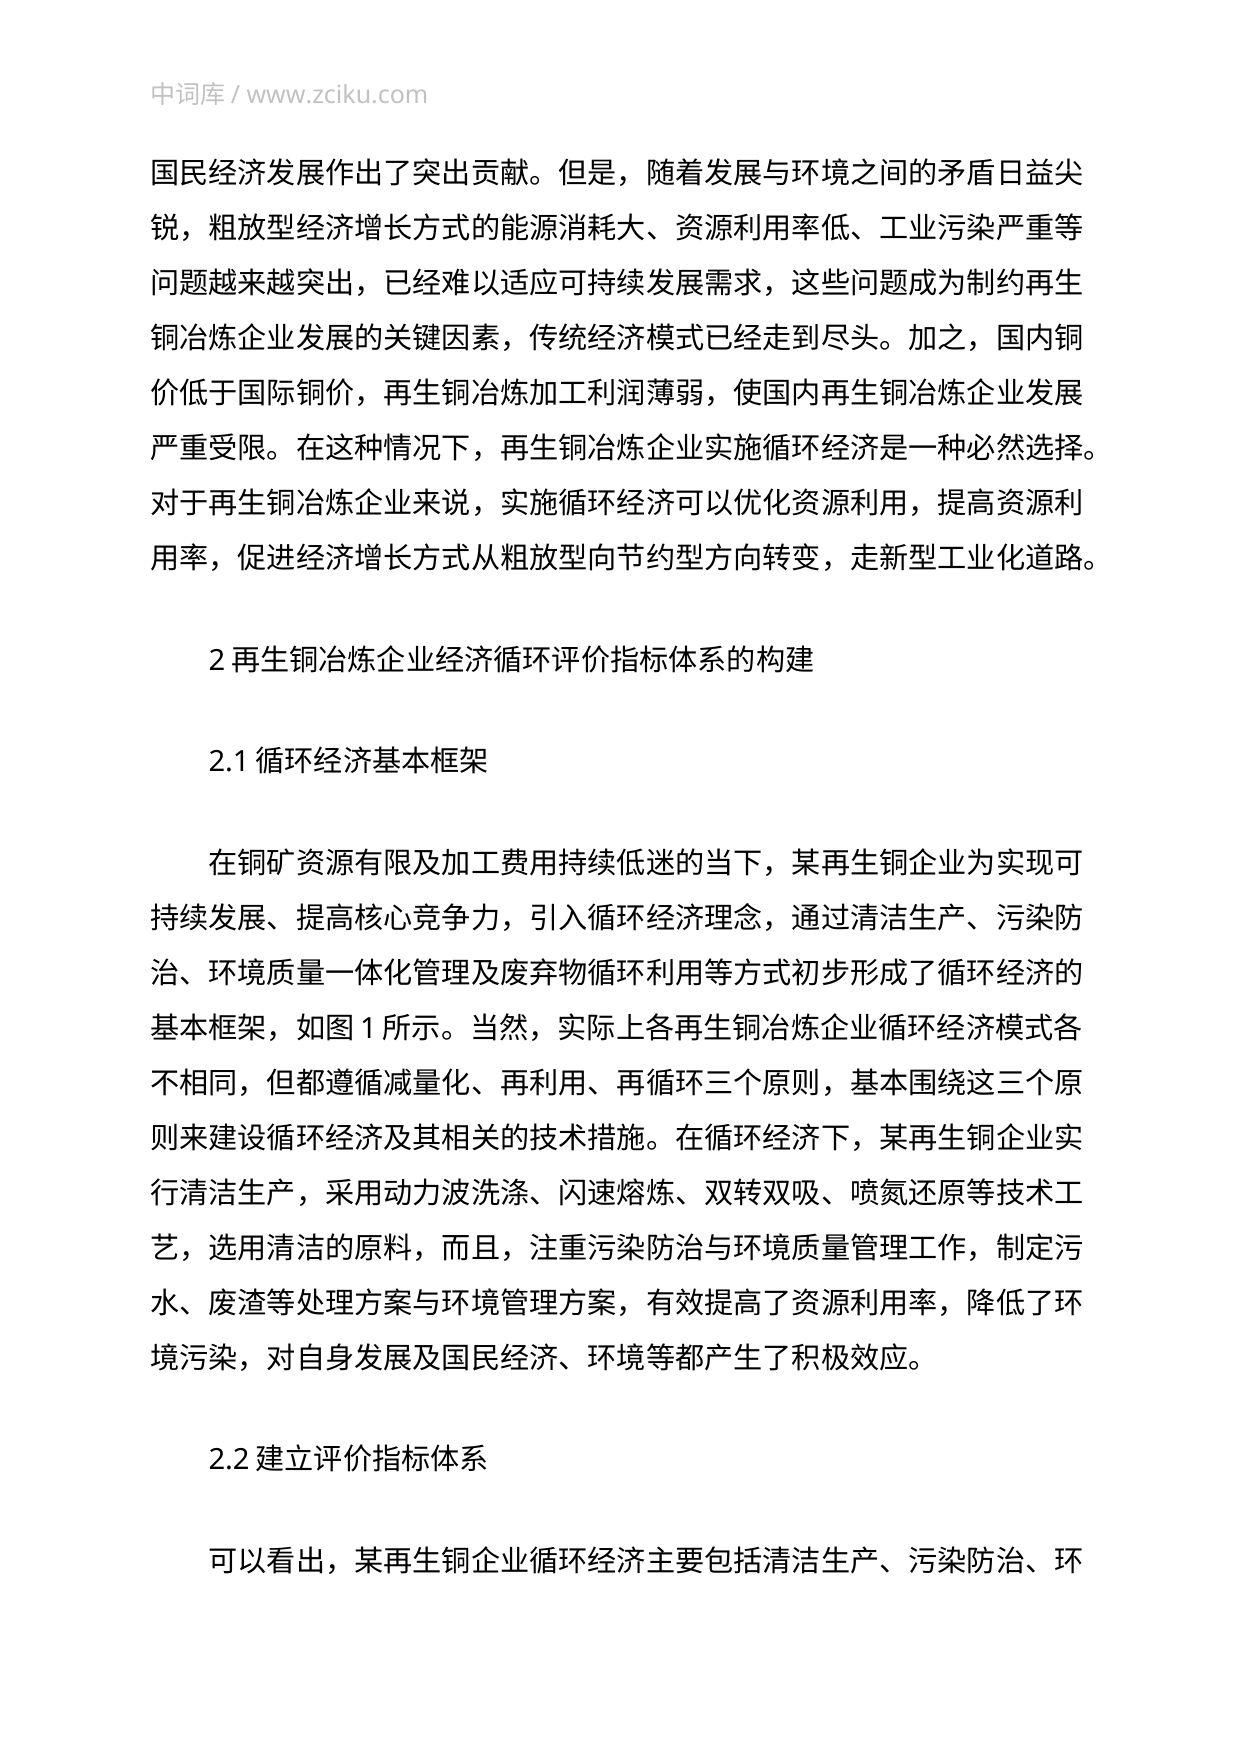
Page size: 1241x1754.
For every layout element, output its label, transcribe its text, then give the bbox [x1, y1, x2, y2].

text 2再生铜冶炼企业经济循环评价指标体系的构建 [150, 636, 1090, 678]
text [150, 150, 1090, 577]
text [150, 1538, 1090, 1580]
text 2.1循环经济基本框架 [150, 738, 1090, 780]
text 2.2建立评价指标体系 [150, 1436, 1090, 1478]
text 在铜矿资源有限及加工费用持续低迷的当下，某再生铜企业为实现可持续发展、提高核心竞争力，引入循环经济理念，通过清洁生产、污染防治、环境质量一体化管理及废弃物循环利用等方式初步形成了循环经济的基本框架，如图1所示。当然，实际上各再生铜冶炼企业循环经济模式各不相同，但都遵循减量化、再利用、再循环三个原则，基本围绕这三个原则来建设循环经济及其相关的技术措施。在循环经济下，某再生铜企业实行清洁生产，采用动力波洗涤、闪速熔炼、双转双吸、喷氮还原等技术工艺，选用清洁的原料，而且，注重污染防治与环境质量管理工作，制定污水、废渣等处理方案与环境管理方案，有效提高了资源利用率，降低了环境污染，对自身发展及国民经济、环境等都产生了积极效应。 [150, 840, 1090, 1376]
